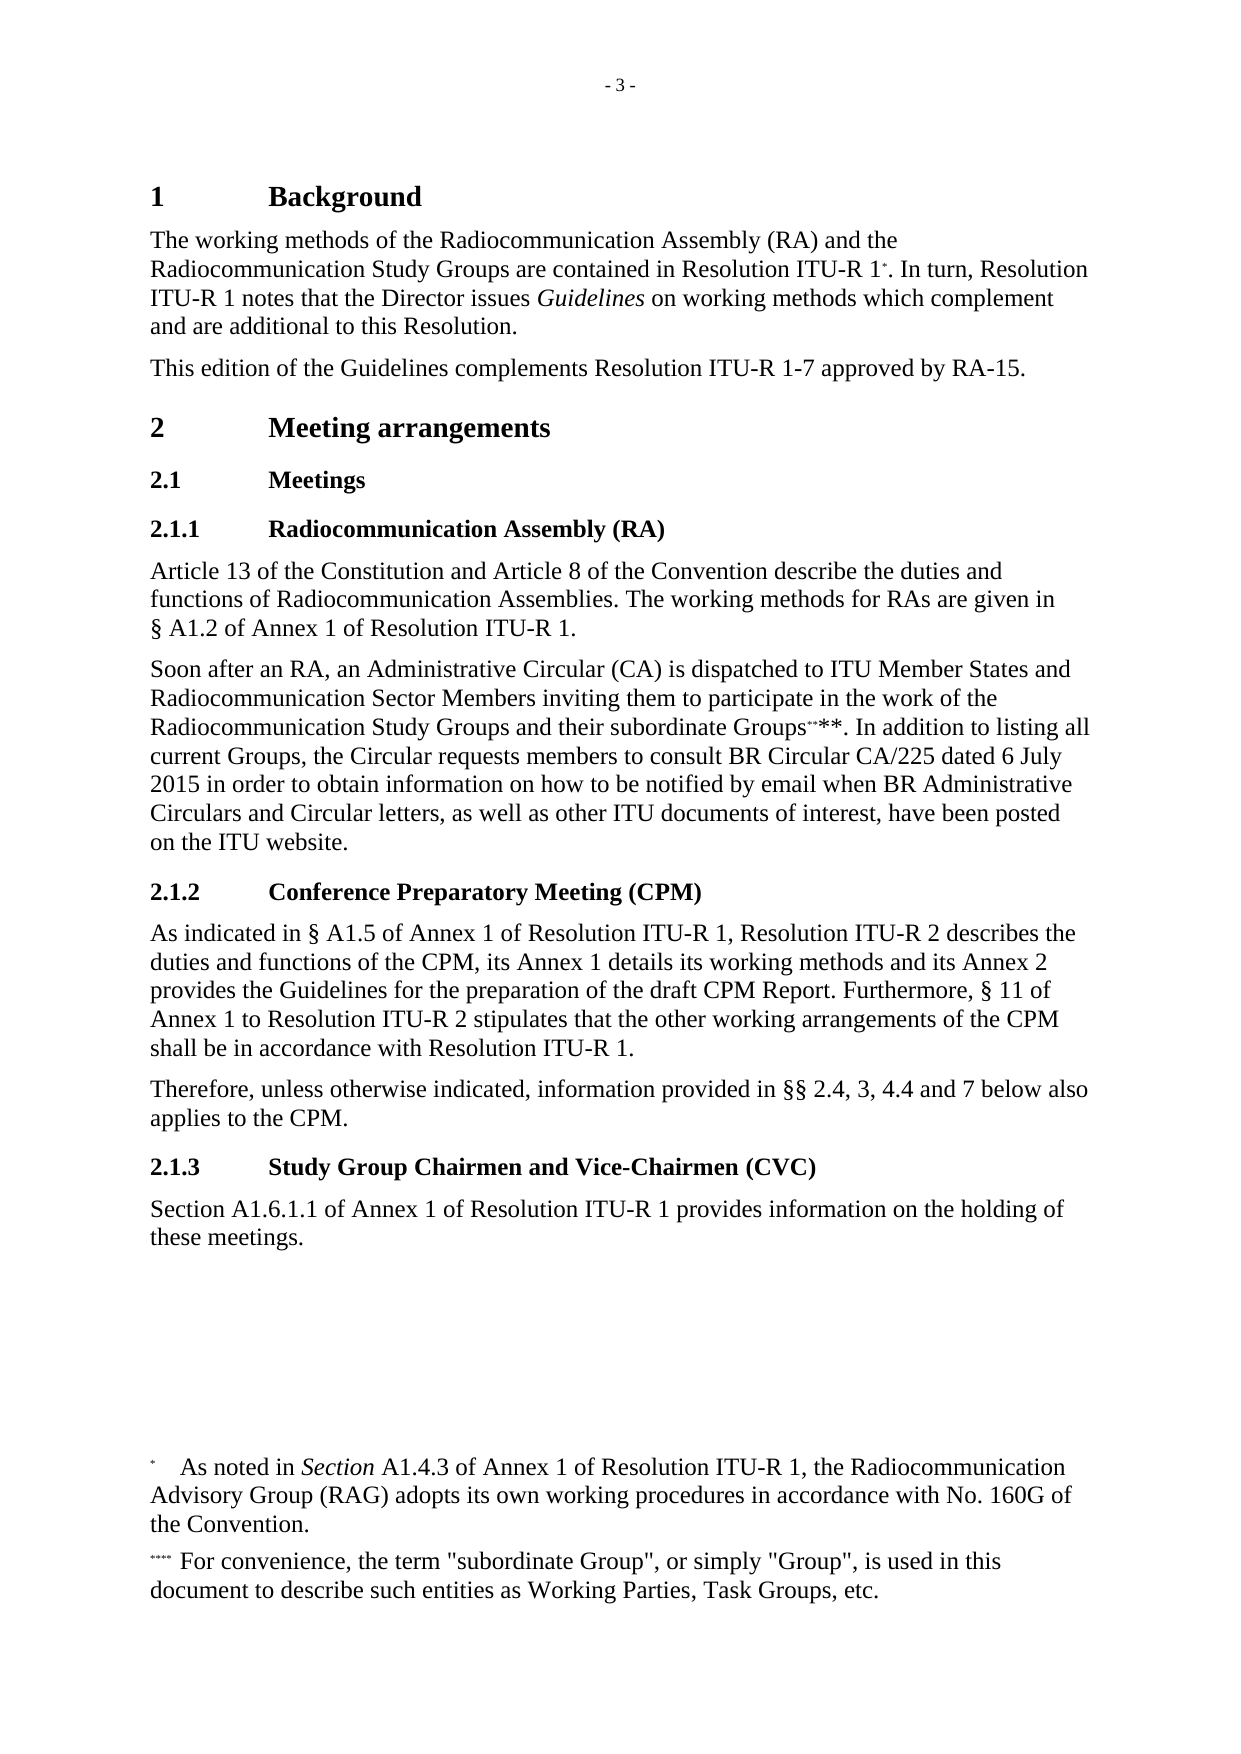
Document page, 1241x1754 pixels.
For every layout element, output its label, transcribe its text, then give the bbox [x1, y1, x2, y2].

subtitle 2 Meeting arrangements [150, 411, 1090, 444]
text Article 13 of the Constitution and Article 8 of the Convention describe the duties and functions of Radiocommunication Assemblies. The working methods for RAs are given in § A1.2 of Annex 1 of Resolution ITU-R 1. [150, 556, 1090, 642]
text This edition of the Guidelines complements Resolution ITU-R 1-7 approved by RA-15. [150, 353, 1090, 381]
text As indicated in § A1.5 of Annex 1 of Resolution ITU-R 1, Resolution ITU-R 2 describes the duties and functions of the CPM, its Annex 1 details its working methods and its Annex 2 provides the Guidelines for the preparation of the draft CPM Report. Furthermore, § 11 of Annex 1 to Resolution ITU-R 2 stipulates that the other working arrangements of the CPM shall be in accordance with Resolution ITU-R 1. [150, 918, 1090, 1062]
text Soon after an RA, an Administrative Circular (CA) is dispatched to ITU Member States and Radiocommunication Sector Members inviting them to participate in the work of the Radiocommunication Study Groups and their subordinate Groups**. In addition to listing all current Groups, the Circular requests members to consult BR Circular CA/225 dated 6 July 2015 in order to obtain information on how to be notified by email when BR Administrative Circulars and Circular letters, as well as other ITU documents of interest, have been posted on the ITU website. [150, 654, 1090, 856]
subtitle 1 Background [150, 179, 1090, 213]
text Section A1.6.1.1 of Annex 1 of Resolution ITU-R 1 provides information on the holding of these meetings. [150, 1194, 1090, 1251]
text The working methods of the Radiocommunication Assembly (RA) and the Radiocommunication Study Groups are contained in Resolution ITU-R 1*. In turn, Resolution ITU-R 1 notes that the Director issues Guidelines on working methods which complement and are additional to this Resolution. [150, 225, 1090, 340]
subtitle 2.1 Meetings [150, 465, 1090, 494]
subtitle 2.1.1 Radiocommunication Assembly (RA) [150, 514, 1090, 543]
subtitle 2.1.2 Conference Preparatory Meeting (CPM) [150, 877, 1090, 905]
text Therefore, unless otherwise indicated, information provided in §§ 2.4, 3, 4.4 and 7 below also applies to the CPM. [150, 1074, 1090, 1132]
subtitle 2.1.3 Study Group Chairmen and Vice-Chairmen (CVC) [150, 1152, 1090, 1181]
